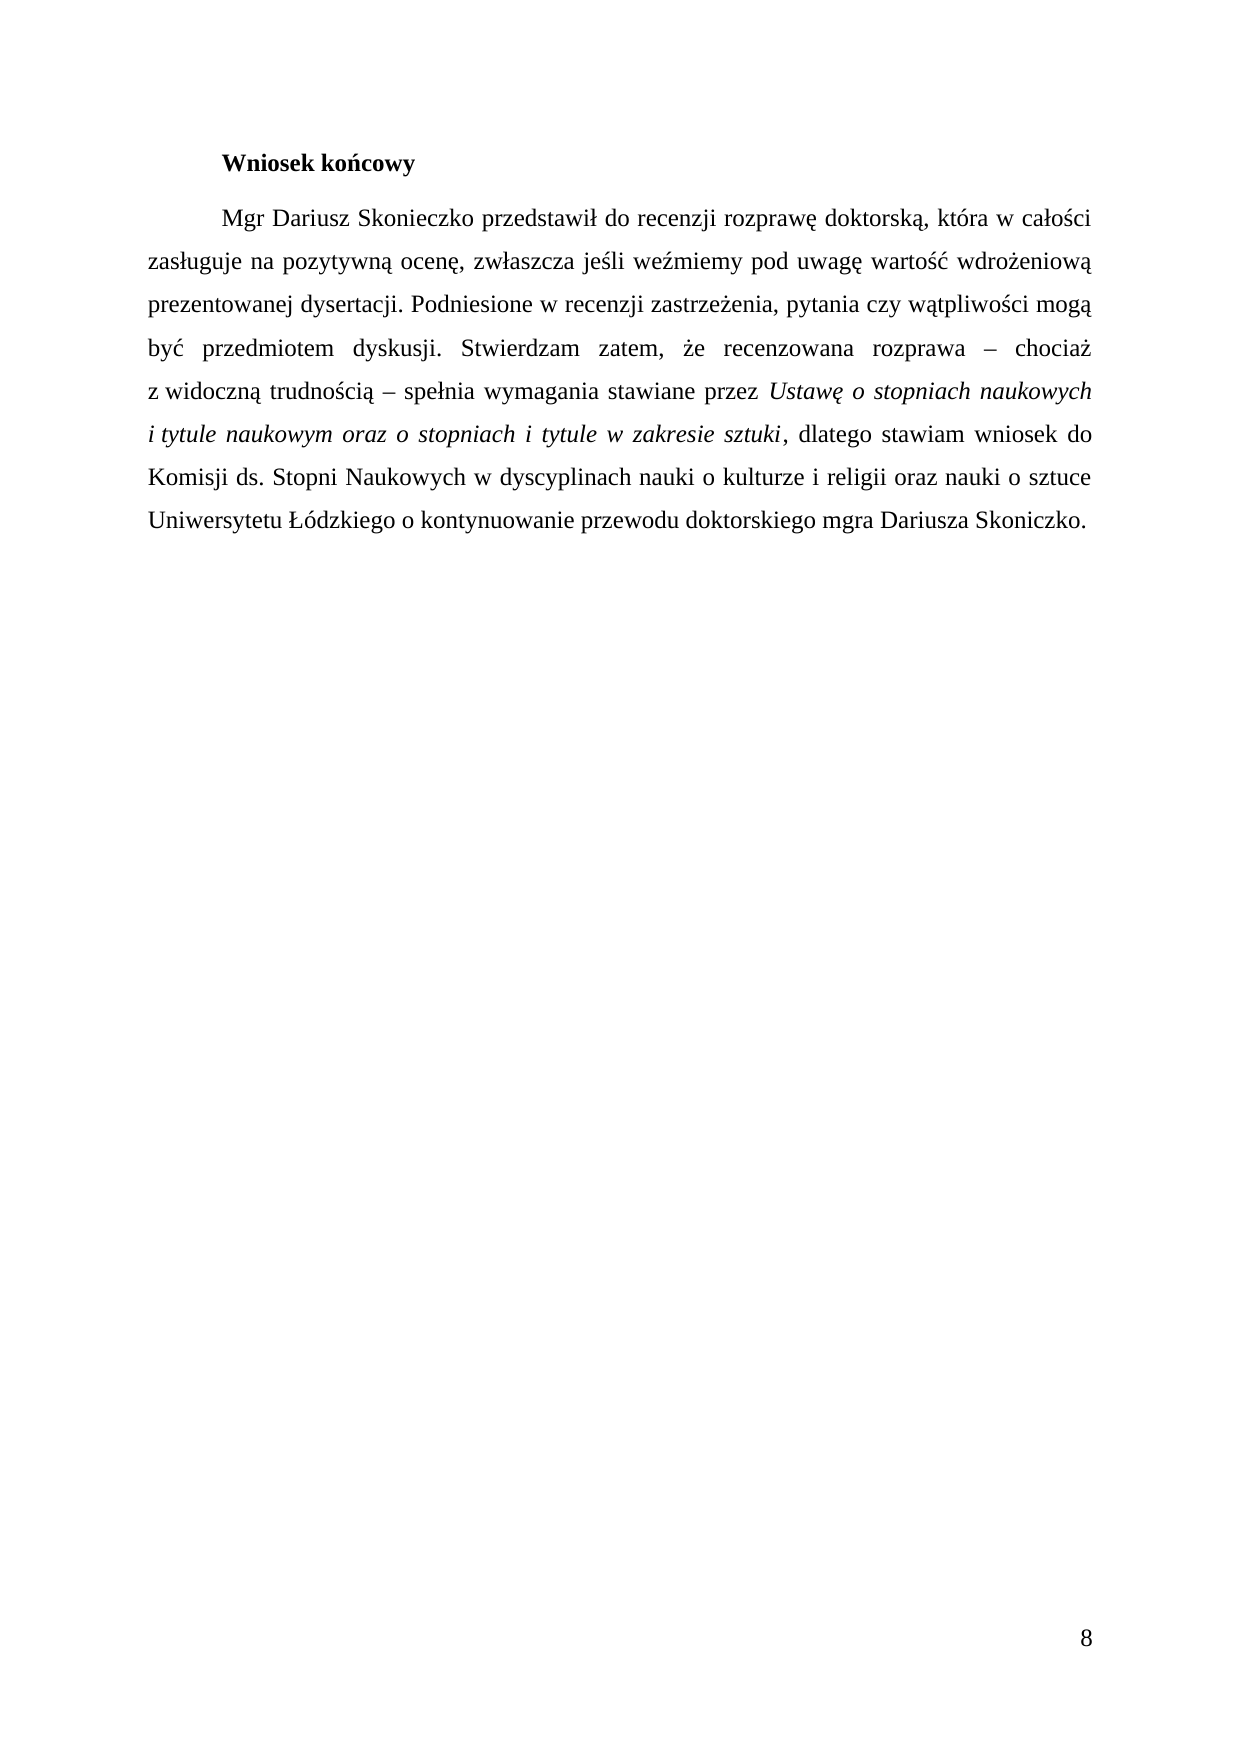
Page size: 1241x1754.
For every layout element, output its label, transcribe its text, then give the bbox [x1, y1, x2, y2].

text Wniosek końcowy [148, 148, 1093, 176]
text Mgr Dariusz Skonieczko przedstawił do recenzji rozprawę doktorską, która w całości zasługuje na pozytywną ocenę, zwłaszcza jeśli weźmiemy pod uwagę wartość wdrożeniową prezentowanej dysertacji. Podniesione w recenzji zastrzeżenia, pytania czy wątpliwości mogą być przedmiotem dyskusji. Stwierdzam zatem, że recenzowana rozprawa – chociaż z widoczną trudnością – spełnia wymagania stawiane przez Ustawę o stopniach naukowych i tytule naukowym oraz o stopniach i tytule w zakresie sztuki, dlatego stawiam wniosek do Komisji ds. Stopni Naukowych w dyscyplinach nauki o kulturze i religii oraz nauki o sztuce Uniwersytetu Łódzkiego o kontynuowanie przewodu doktorskiego mgra Dariusza Skoniczko. [148, 203, 1093, 534]
